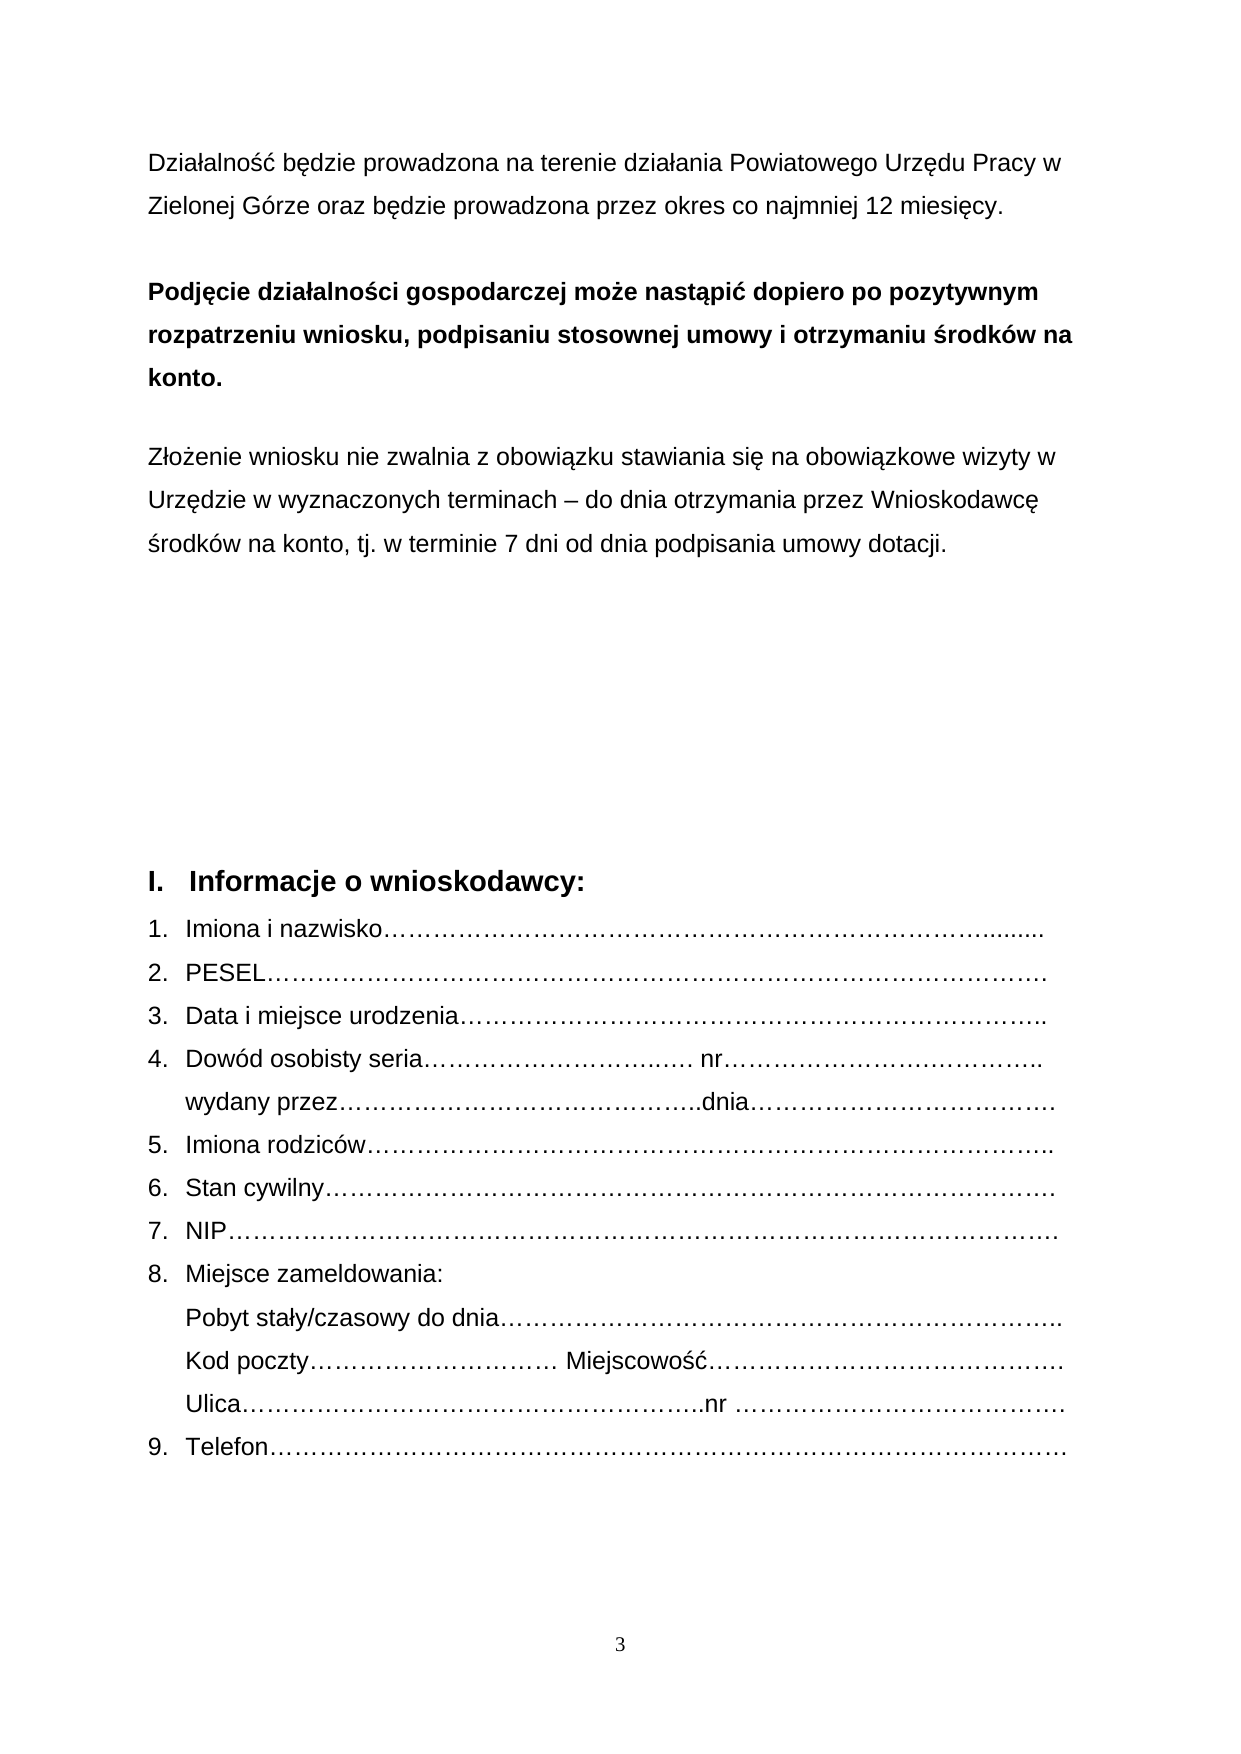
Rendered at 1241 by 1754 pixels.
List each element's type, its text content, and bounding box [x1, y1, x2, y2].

list NIP………………………………………………………………………………………. [148, 1216, 1093, 1245]
list Informacje o wnioskodawcy: [148, 864, 1093, 898]
list Imiona i nazwisko………………………………………………………………......... [148, 914, 1093, 943]
list Miejsce zameldowania: Pobyt stały/czasowy do dnia………………………………………………………….. Kod poczty………………………… Miejscowość……………………………………. Ulica………………………………………………..nr …………………………………. [148, 1259, 1093, 1417]
list PESEL…………………………………………………………………………………. [148, 957, 1093, 986]
list Stan cywilny……………………………………………………………………………. [148, 1173, 1093, 1202]
list Telefon…………………………………………………………………………………… [148, 1432, 1093, 1504]
list Data i miejsce urodzenia…………………………………………………………….. [148, 1001, 1093, 1029]
list Dowód osobisty seria………………………..…. nr…………………….………….. wydany przez……………………………………..dnia………………………………. [148, 1044, 1093, 1116]
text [148, 148, 1093, 852]
list Imiona rodziców……………………………………………………………………….. [148, 1130, 1093, 1159]
